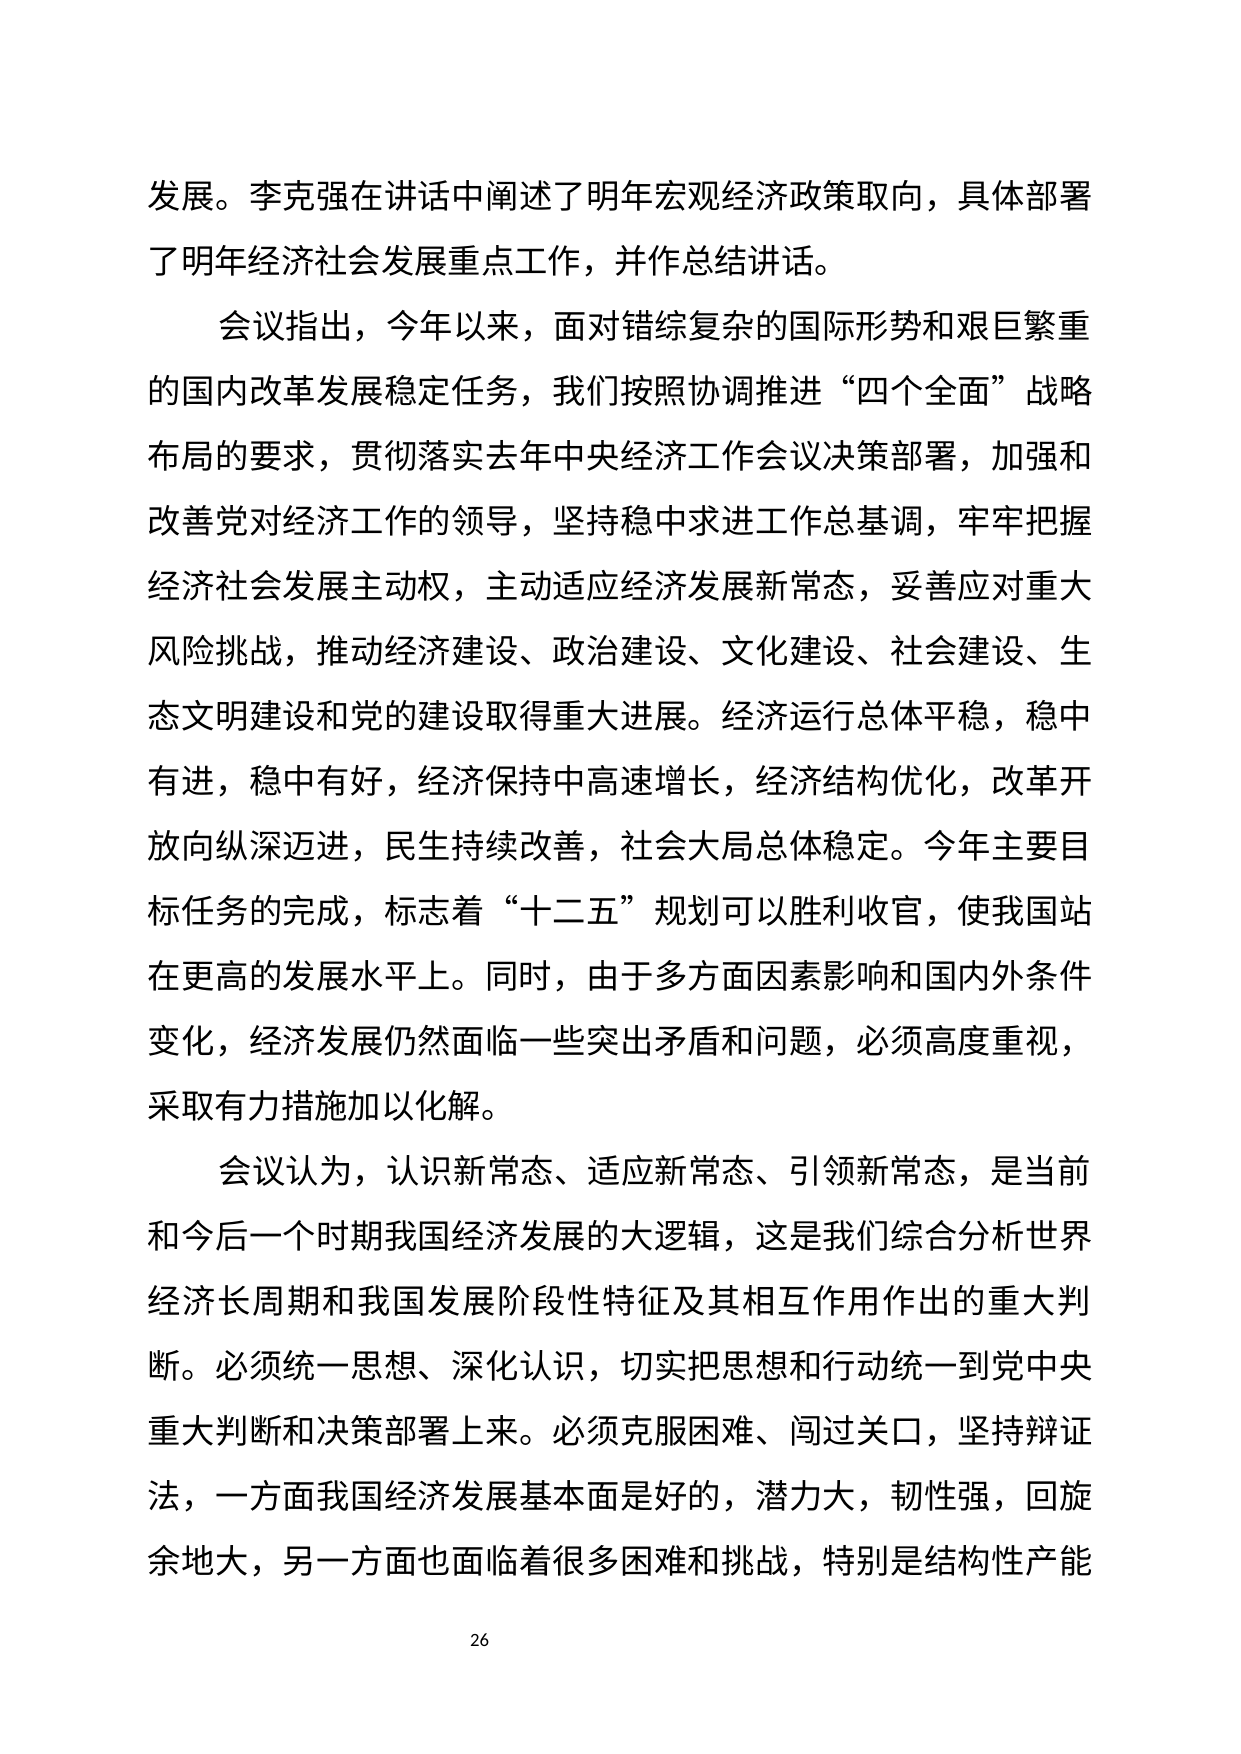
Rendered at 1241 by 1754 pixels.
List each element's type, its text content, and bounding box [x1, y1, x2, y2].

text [148, 1137, 1093, 1592]
text 会议指出，今年以来，面对错综复杂的国际形势和艰巨繁重的国内改革发展稳定任务，我们按照协调推进“四个全面”战略布局的要求，贯彻落实去年中央经济工作会议决策部署，加强和改善党对经济工作的领导，坚持稳中求进工作总基调，牢牢把握经济社会发展主动权，主动适应经济发展新常态，妥善应对重大风险挑战，推动经济建设、政治建设、文化建设、社会建设、生态文明建设和党的建设取得重大进展。经济运行总体平稳，稳中有进，稳中有好，经济保持中高速增长，经济结构优化，改革开放向纵深迈进，民生持续改善，社会大局总体稳定。今年主要目标任务的完成，标志着“十二五”规划可以胜利收官，使我国站在更高的发展水平上。同时，由于多方面因素影响和国内外条件变化，经济发展仍然面临一些突出矛盾和问题，必须高度重视，采取有力措施加以化解。 [148, 292, 1093, 1137]
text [148, 162, 1093, 292]
